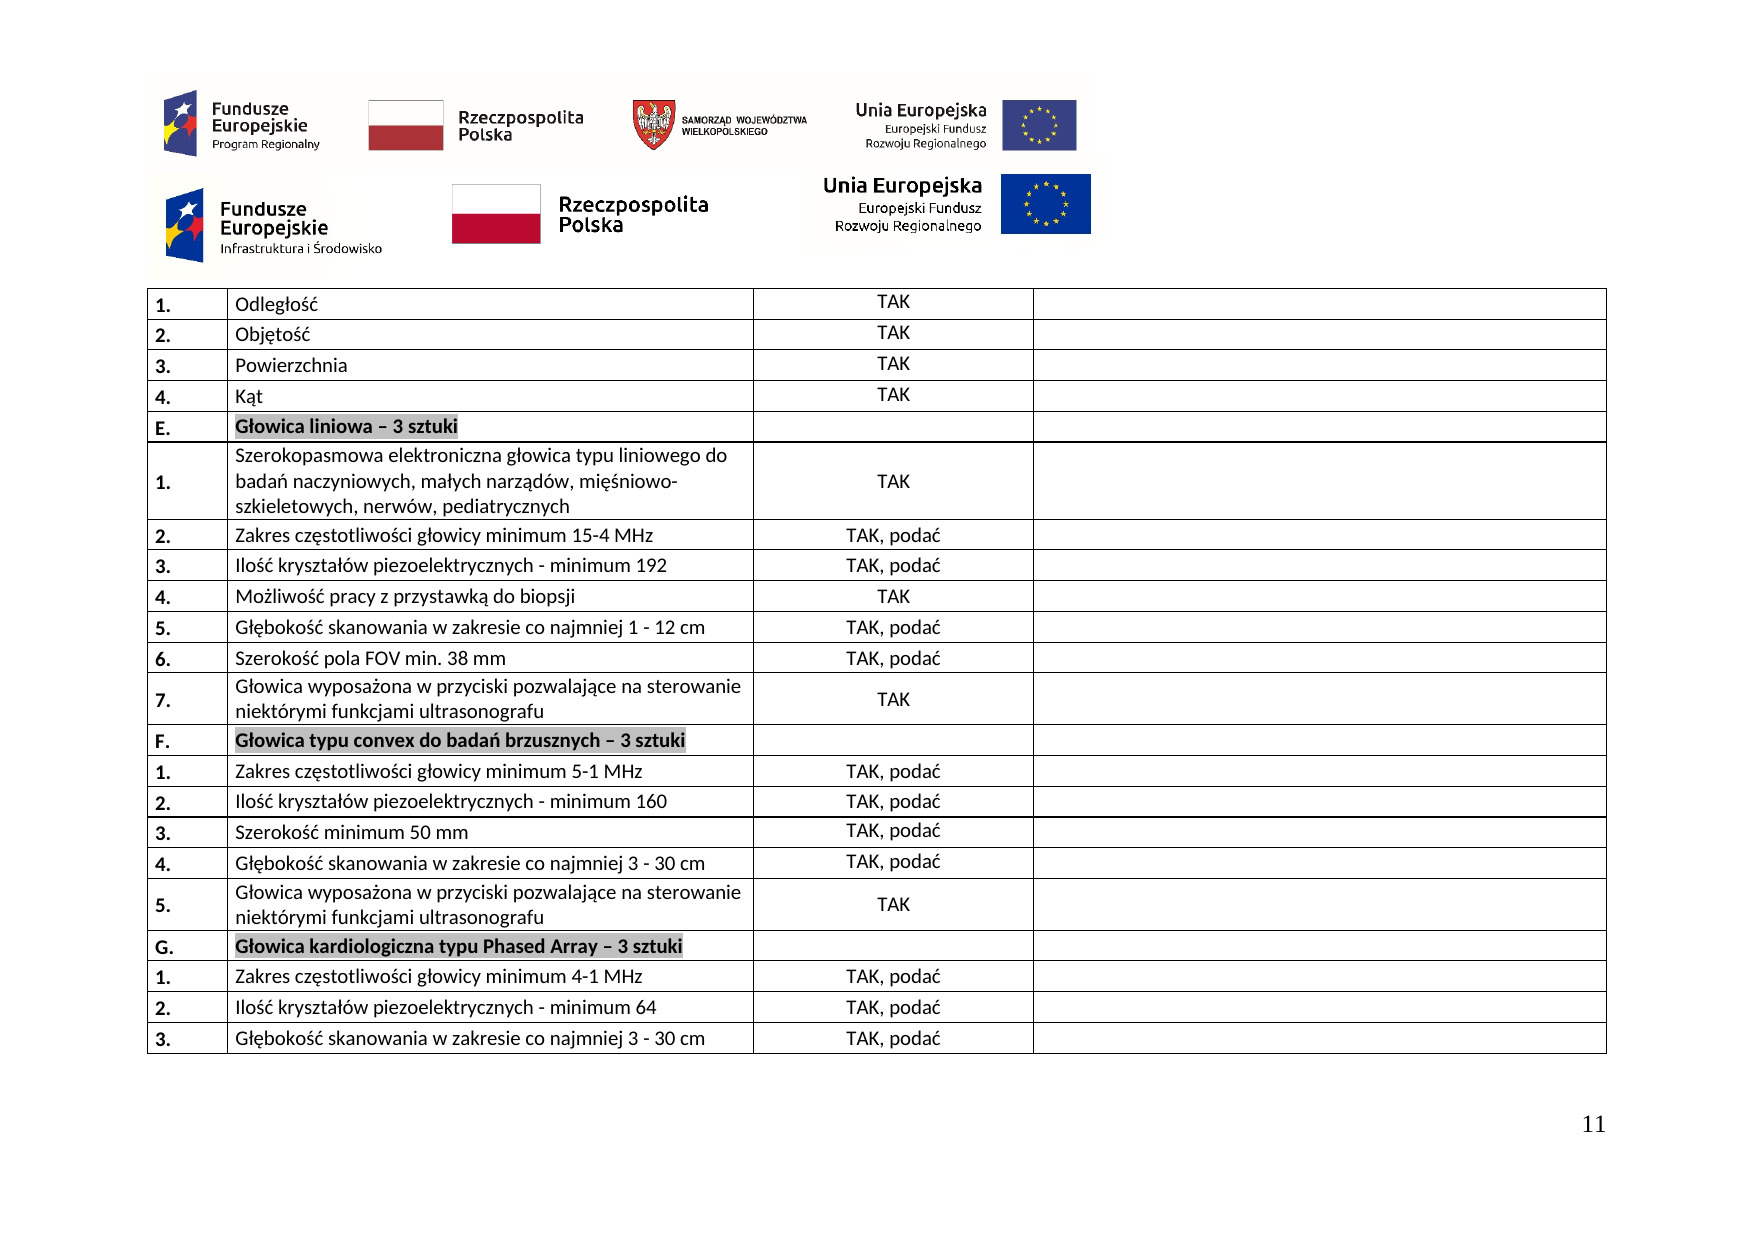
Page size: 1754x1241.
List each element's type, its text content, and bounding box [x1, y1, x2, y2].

table_cell [148, 550, 227, 580]
table_cell TAK, podać [754, 992, 1033, 1022]
table_cell [1034, 673, 1606, 724]
table_cell [148, 725, 227, 755]
table_cell [1034, 443, 1606, 519]
table_cell [148, 350, 227, 380]
table_cell [1034, 320, 1606, 349]
table_cell [754, 725, 1033, 755]
table_cell [148, 787, 227, 816]
table_cell [148, 381, 227, 411]
table_cell TAK, podać [754, 961, 1033, 991]
picture [147, 73, 1111, 281]
table_cell [148, 320, 227, 349]
table_cell Możliwość pracy z przystawką do biopsji [228, 581, 753, 611]
table_cell Zakres częstotliwości głowicy minimum 4-1 MHz [228, 961, 753, 991]
table_cell Głowica wyposażona w przyciski pozwalające na sterowanie niektórymi funkcjami ultrasonografu [228, 673, 753, 724]
table_cell TAK [754, 673, 1033, 724]
table_cell [1034, 787, 1606, 816]
table_cell [1034, 756, 1606, 786]
table_cell Szerokość minimum 50 mm [228, 818, 753, 847]
table_cell TAK [754, 350, 1033, 380]
table_cell [148, 581, 227, 611]
table_cell [148, 756, 227, 786]
table_cell [1034, 289, 1606, 318]
table_cell Odległość [228, 289, 753, 318]
table_cell [148, 961, 227, 991]
table_cell [148, 673, 227, 724]
table_cell [1034, 643, 1606, 672]
table_cell [148, 289, 227, 318]
table_cell [148, 818, 227, 847]
table_cell TAK, podać [754, 1023, 1033, 1053]
table_cell Ilość kryształów piezoelektrycznych - minimum 64 [228, 992, 753, 1022]
table_cell TAK [754, 879, 1033, 930]
table_cell [1034, 931, 1606, 960]
table_cell [148, 848, 227, 878]
table_cell [1034, 581, 1606, 611]
table_cell Zakres częstotliwości głowicy minimum 15-4 MHz [228, 520, 753, 549]
table_cell TAK [754, 381, 1033, 411]
table_cell TAK, podać [754, 818, 1033, 847]
table_cell Szerokość pola FOV min. 38 mm [228, 643, 753, 672]
table_cell Głowica liniowa – 3 sztuki [228, 412, 753, 441]
table_cell Zakres częstotliwości głowicy minimum 5-1 MHz [228, 756, 753, 786]
table_cell Ilość kryształów piezoelektrycznych - minimum 192 [228, 550, 753, 580]
table_cell [148, 931, 227, 960]
table_cell Głębokość skanowania w zakresie co najmniej 3 - 30 cm [228, 1023, 753, 1053]
table_cell [1034, 550, 1606, 580]
table_cell Szerokopasmowa elektroniczna głowica typu liniowego do badań naczyniowych, małych narządów, mięśniowo-szkieletowych, nerwów, pediatrycznych [228, 443, 753, 519]
table_cell [1034, 350, 1606, 380]
table_cell [148, 520, 227, 549]
table_cell TAK, podać [754, 520, 1033, 549]
table_cell [148, 643, 227, 672]
table_cell [1034, 961, 1606, 991]
table_cell TAK [754, 443, 1033, 519]
table_cell Ilość kryształów piezoelektrycznych - minimum 160 [228, 787, 753, 816]
table_cell TAK [754, 320, 1033, 349]
table_cell TAK [754, 581, 1033, 611]
table_cell [1034, 1023, 1606, 1053]
table_cell Głowica typu convex do badań brzusznych – 3 sztuki [228, 725, 753, 755]
table_cell TAK [754, 289, 1033, 318]
table_cell TAK, podać [754, 612, 1033, 642]
table_cell Głębokość skanowania w zakresie co najmniej 1 - 12 cm [228, 612, 753, 642]
table_cell [1034, 848, 1606, 878]
table_cell Głowica wyposażona w przyciski pozwalające na sterowanie niektórymi funkcjami ultrasonografu [228, 879, 753, 930]
table_cell [148, 879, 227, 930]
table_cell [148, 443, 227, 519]
table_cell TAK, podać [754, 643, 1033, 672]
table_cell Powierzchnia [228, 350, 753, 380]
table_cell [754, 931, 1033, 960]
table_cell [1034, 818, 1606, 847]
table_cell [1034, 520, 1606, 549]
table_cell Kąt [228, 381, 753, 411]
table_cell [148, 1023, 227, 1053]
table_cell [1034, 992, 1606, 1022]
table_cell [148, 992, 227, 1022]
table_cell [1034, 725, 1606, 755]
table_cell TAK, podać [754, 787, 1033, 816]
table_cell TAK, podać [754, 550, 1033, 580]
table_cell [1034, 412, 1606, 441]
table_cell [1034, 879, 1606, 930]
table_cell Głowica kardiologiczna typu Phased Array – 3 sztuki [228, 931, 753, 960]
table_cell TAK, podać [754, 848, 1033, 878]
table_cell [1034, 381, 1606, 411]
table_cell TAK, podać [754, 756, 1033, 786]
table_cell [1034, 612, 1606, 642]
table_cell Objętość [228, 320, 753, 349]
table_cell [148, 612, 227, 642]
table_cell Głębokość skanowania w zakresie co najmniej 3 - 30 cm [228, 848, 753, 878]
table_cell [148, 412, 227, 441]
table_cell [754, 412, 1033, 441]
